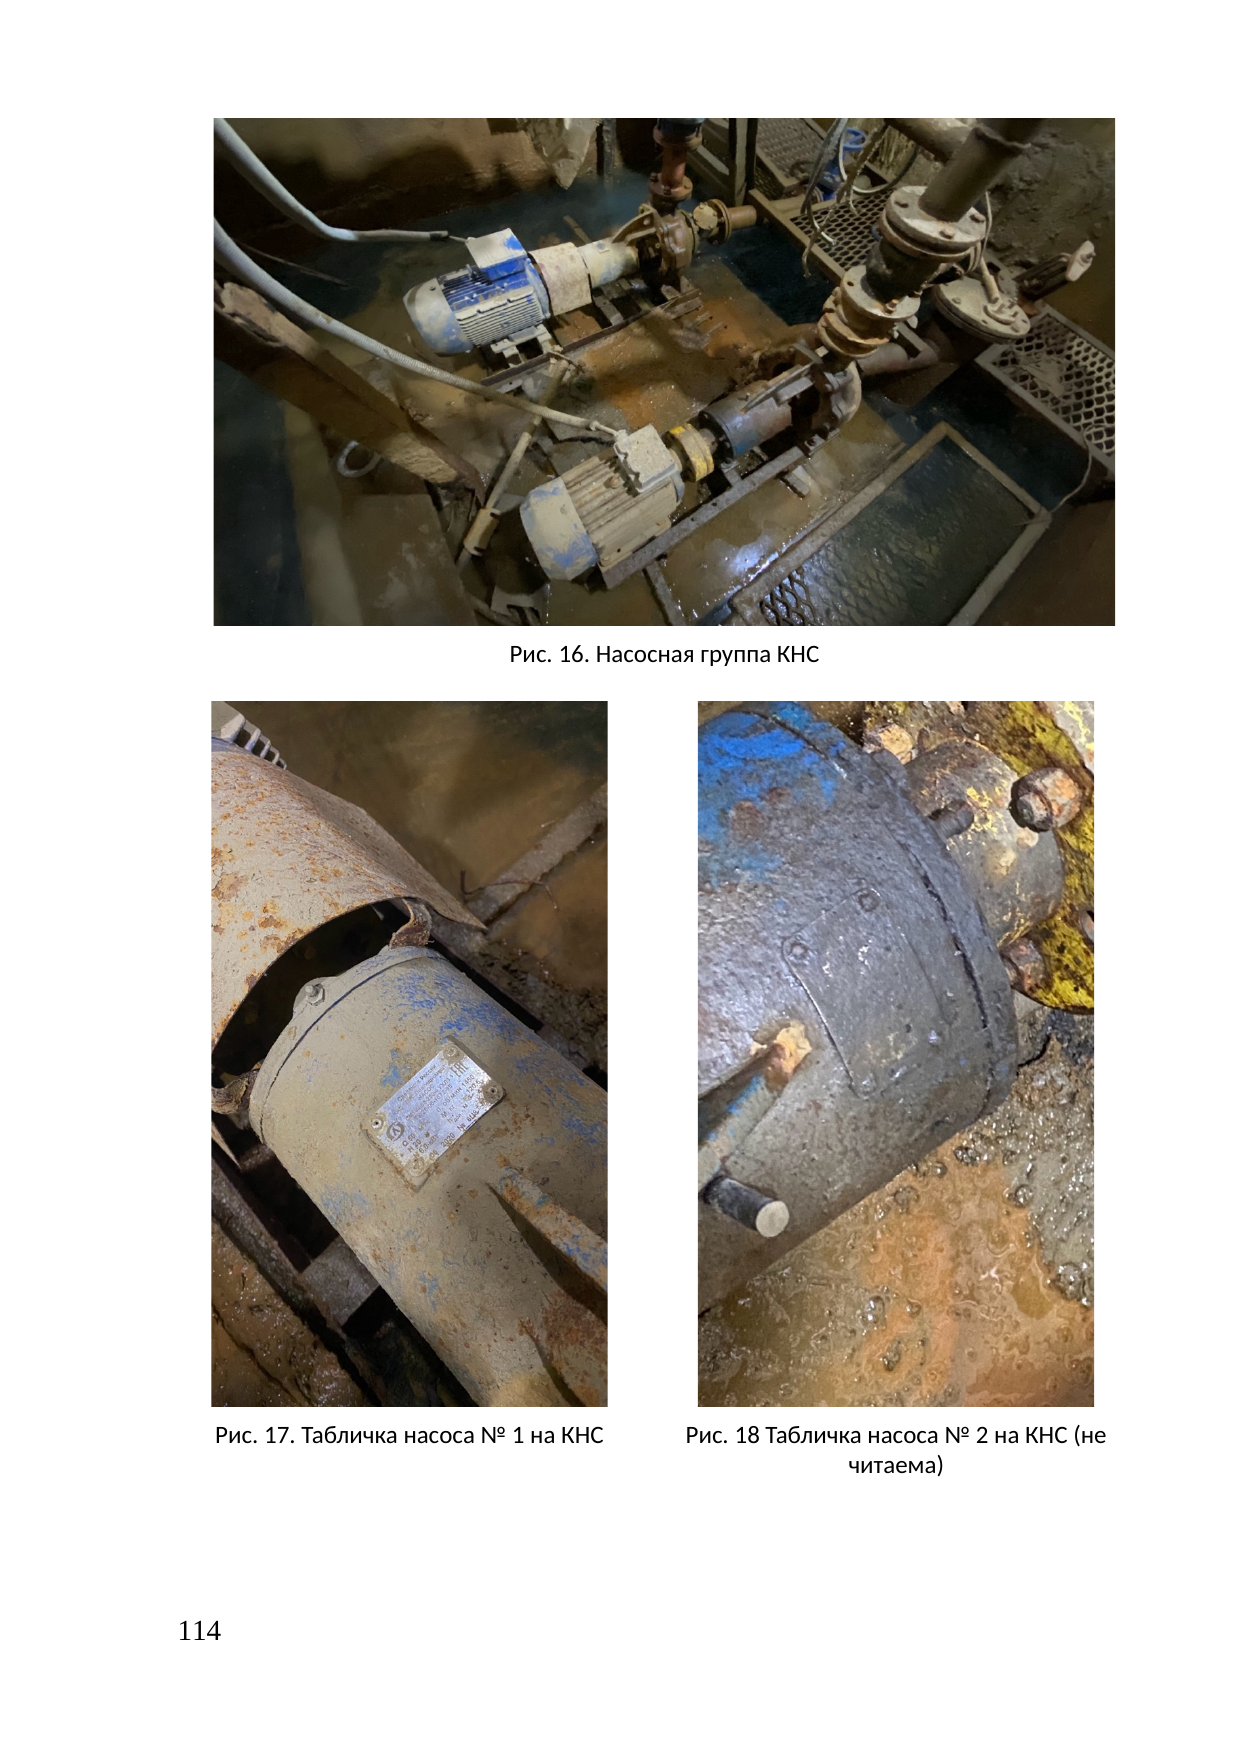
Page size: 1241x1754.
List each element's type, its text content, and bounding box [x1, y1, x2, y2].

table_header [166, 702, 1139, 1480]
picture [697, 701, 1095, 1407]
picture [211, 701, 608, 1407]
text Рис. 16. Насосная группа КНС [177, 638, 1152, 668]
picture [213, 118, 1116, 626]
